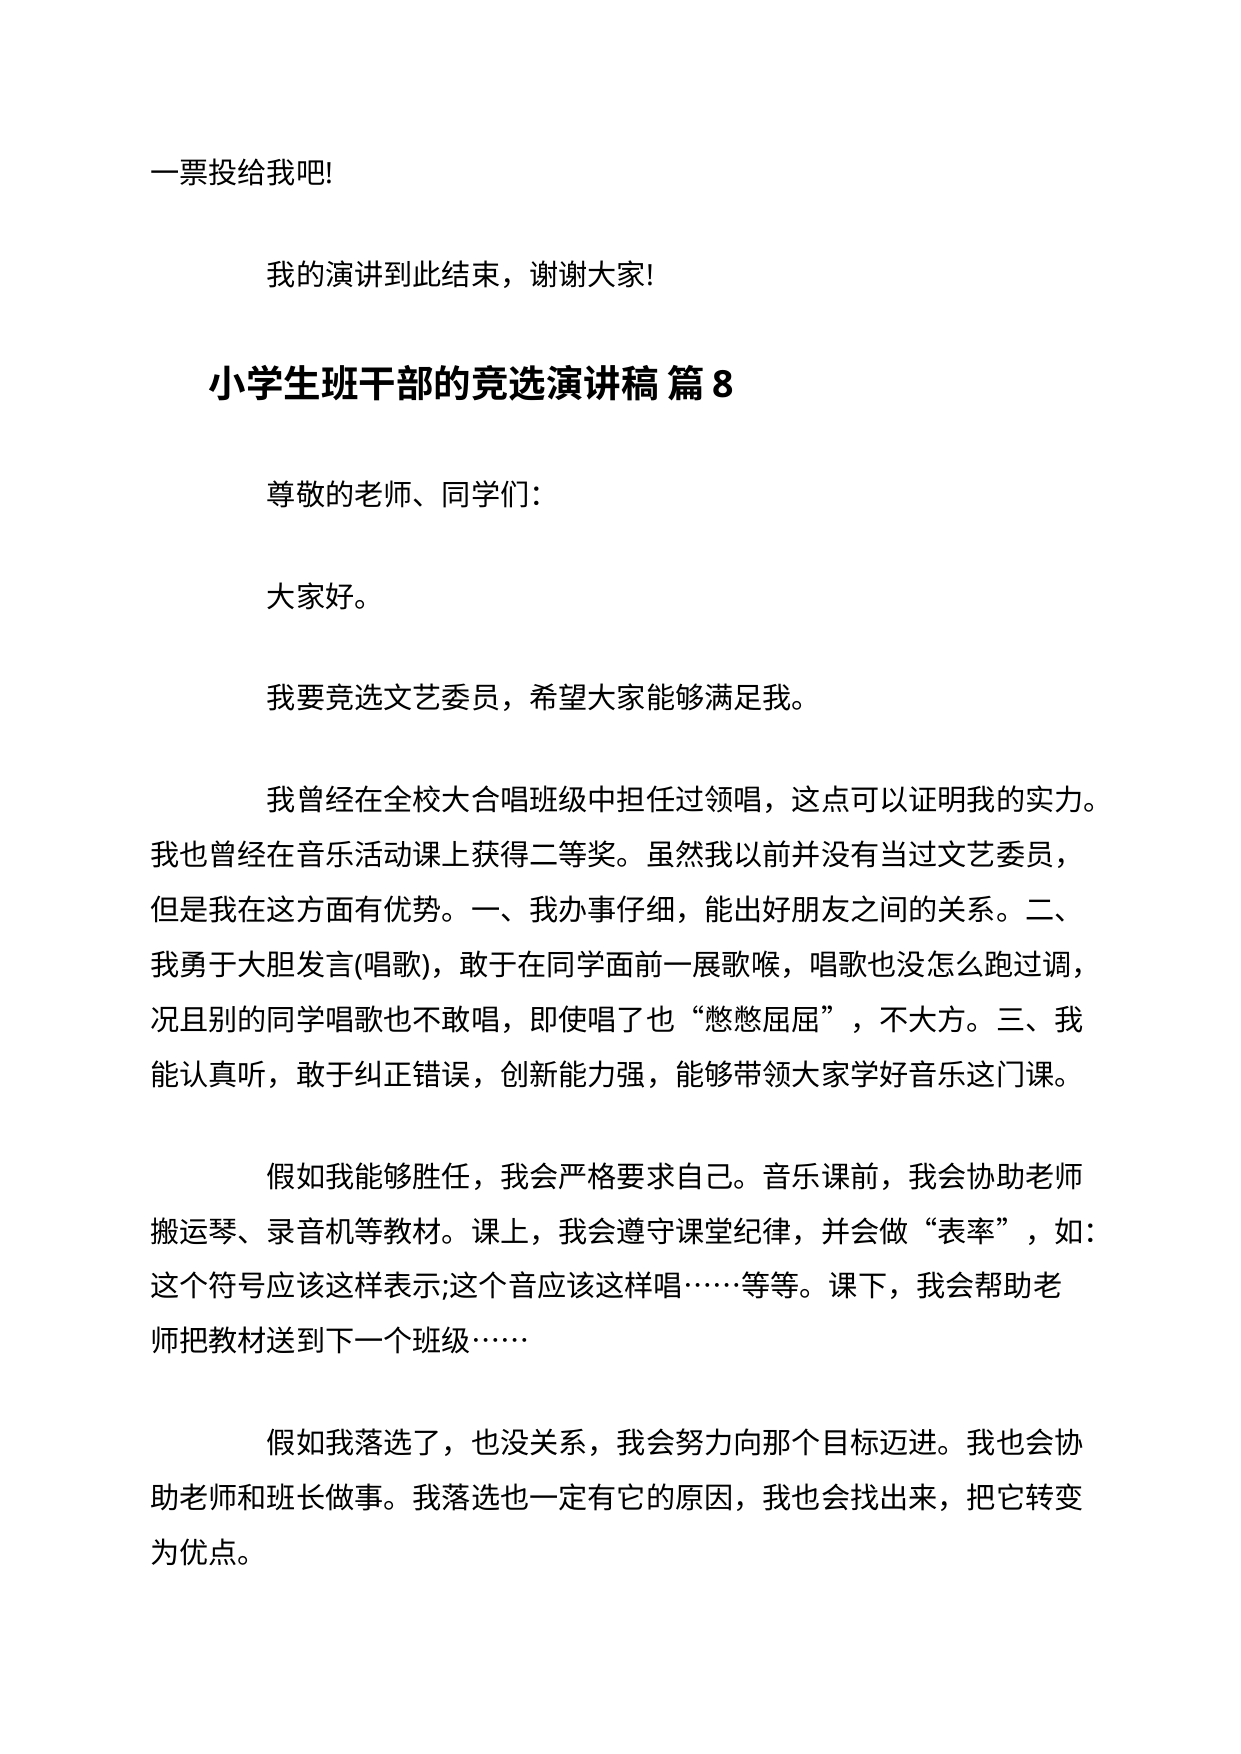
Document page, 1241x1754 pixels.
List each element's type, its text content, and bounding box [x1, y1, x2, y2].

text 小学生班干部的竞选演讲稿 篇8 [150, 354, 1090, 408]
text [150, 150, 1090, 192]
text 假如我落选了，也没关系，我会努力向那个目标迈进。我也会协助老师和班长做事。我落选也一定有它的原因，我也会找出来，把它转变为优点。 [150, 1420, 1090, 1572]
text 尊敬的老师、同学们： [150, 472, 1090, 514]
text 我的演讲到此结束，谢谢大家! [150, 252, 1090, 294]
text 我曾经在全校大合唱班级中担任过领唱，这点可以证明我的实力。我也曾经在音乐活动课上获得二等奖。虽然我以前并没有当过文艺委员，但是我在这方面有优势。一、我办事仔细，能出好朋友之间的关系。二、我勇于大胆发言(唱歌)，敢于在同学面前一展歌喉，唱歌也没怎么跑过调，况且别的同学唱歌也不敢唱，即使唱了也“憋憋屈屈”，不大方。三、我能认真听，敢于纠正错误，创新能力强，能够带领大家学好音乐这门课。 [150, 777, 1090, 1094]
text 假如我能够胜任，我会严格要求自己。音乐课前，我会协助老师搬运琴、录音机等教材。课上，我会遵守课堂纪律，并会做“表率”，如：这个符号应该这样表示;这个音应该这样唱……等等。课下，我会帮助老师把教材送到下一个班级…… [150, 1153, 1090, 1360]
text 我要竞选文艺委员，希望大家能够满足我。 [150, 675, 1090, 717]
text 大家好。 [150, 573, 1090, 616]
